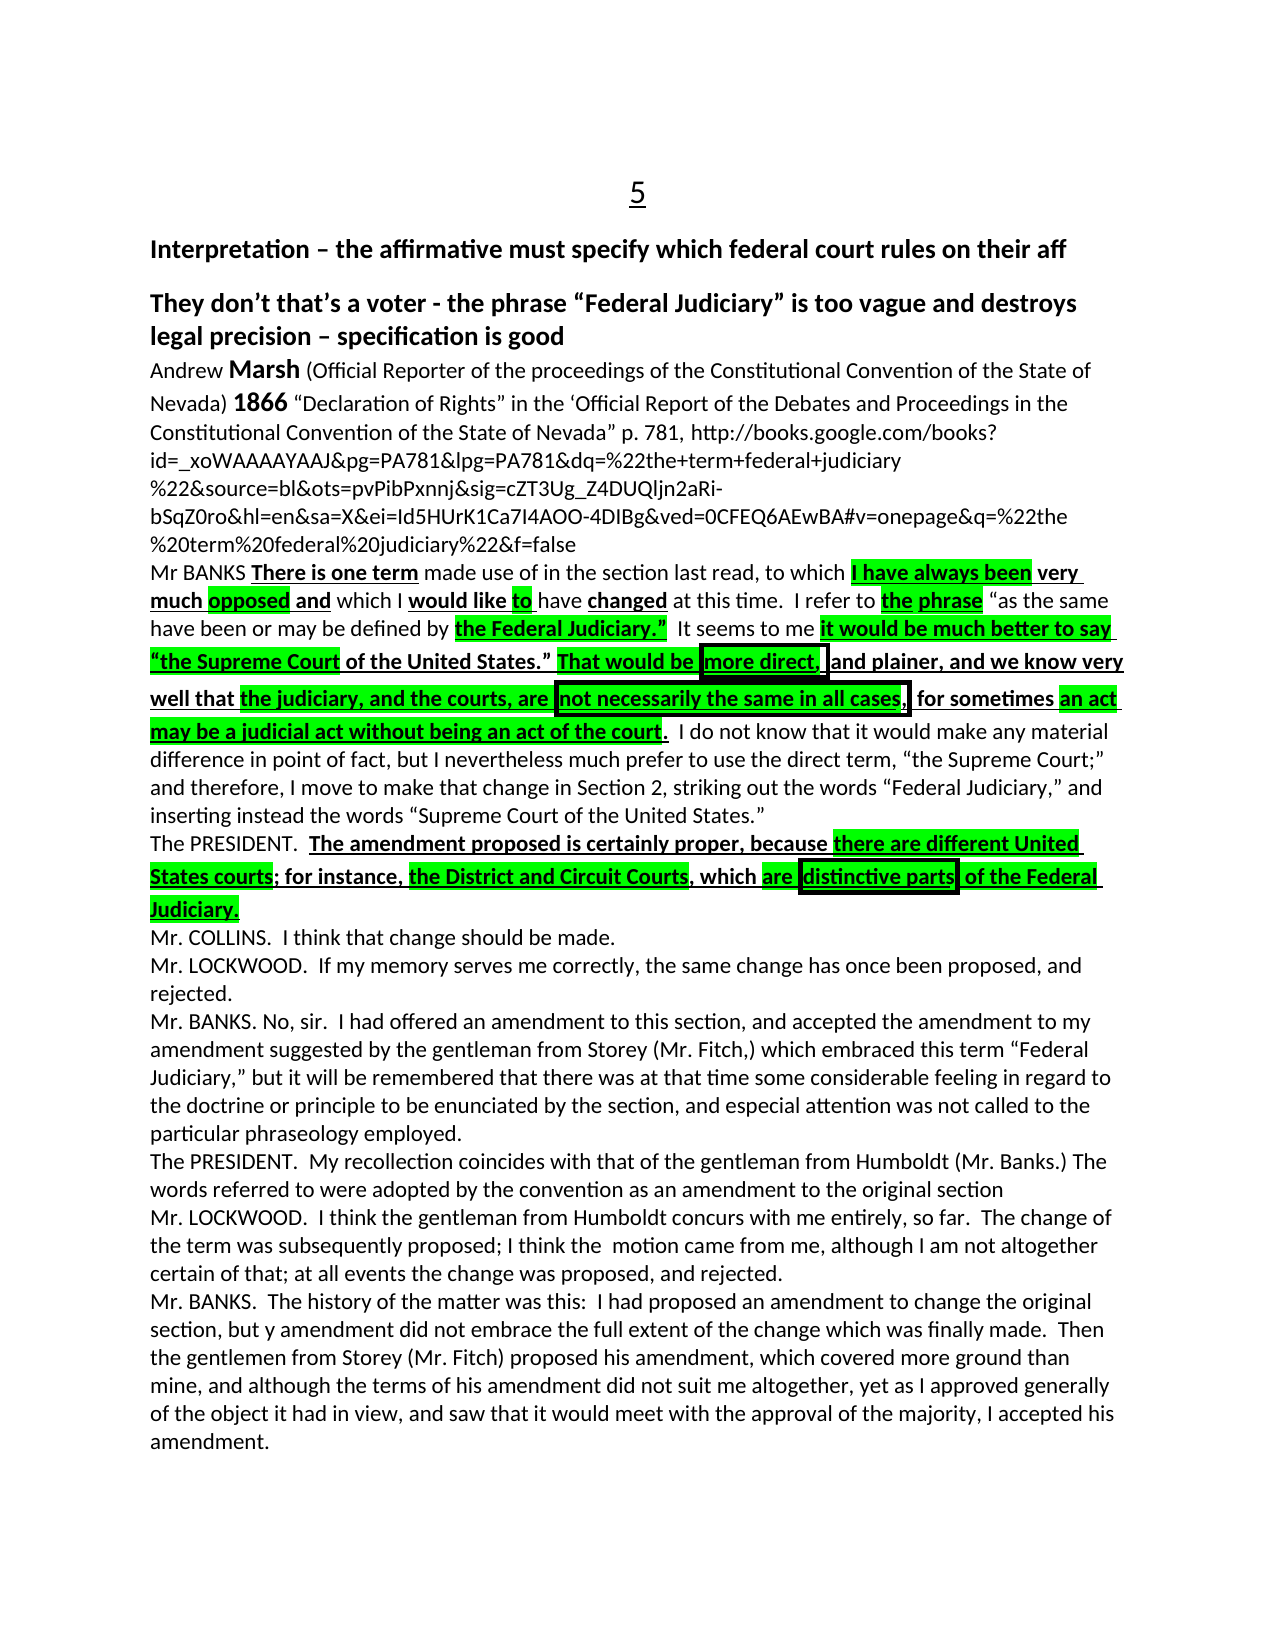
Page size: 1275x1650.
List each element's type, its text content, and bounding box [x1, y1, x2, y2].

text The PRESIDENT. My recollection coincides with that of the gentleman from Humboldt (Mr. Banks.) The words referred to were adopted by the convention as an amendment to the original section [150, 1147, 1125, 1203]
text Mr. BANKS. No, sir. I had offered an amendment to this section, and accepted the amendment to my amendment suggested by the gentleman from Storey (Mr. Fitch,) which embraced this term “Federal Judiciary,” but it will be remembered that there was at that time some considerable feeling in regard to the doctrine or principle to be enunciated by the section, and especial attention was not called to the particular phraseology employed. [150, 1007, 1125, 1147]
subtitle 5 [150, 171, 1125, 212]
subtitle Interpretation – the affirmative must specify which federal court rules on their aff [150, 232, 1125, 265]
text Mr. COLLINS. I think that change should be made. [150, 923, 1125, 951]
subtitle They don’t that’s a voter - the phrase “Federal Judiciary” is too vague and destroys legal precision – specification is good [150, 286, 1125, 352]
text Mr BANKS There is one term made use of in the section last read, to which I have always been very much opposed and which I would like to have changed at this time. I refer to the phrase “as the same have been or may be defined by the Federal Judiciary.” It seems to me it would be much better to say “the Supreme Court of the United States.” That would be more direct, and plainer, and we know very well that the judiciary, and the courts, are not necessarily the same in all cases, for sometimes an act may be a judicial act without being an act of the court. I do not know that it would make any material difference in point of fact, but I nevertheless much prefer to use the direct term, “the Supreme Court;” and therefore, I move to make that change in Section 2, striking out the words “Federal Judiciary,” and inserting instead the words “Supreme Court of the United States.” [150, 558, 1125, 829]
text Andrew Marsh (Official Reporter of the proceedings of the Constitutional Convention of the State of Nevada) 1866 “Declaration of Rights” in the ‘Official Report of the Debates and Proceedings in the Constitutional Convention of the State of Nevada” p. 781, http://books.google.com/books?id=_xoWAAAAYAAJ&pg=PA781&lpg=PA781&dq=%22the+term+federal+judiciary%22&source=bl&ots=pvPibPxnnj&sig=cZT3Ug_Z4DUQljn2aRi-bSqZ0ro&hl=en&sa=X&ei=Id5HUrK1Ca7I4AOO-4DIBg&ved=0CFEQ6AEwBA#v=onepage&q=%22the%20term%20federal%20judiciary%22&f=false [150, 352, 1125, 558]
text Mr. BANKS. The history of the matter was this: I had proposed an amendment to change the original section, but y amendment did not embrace the full extent of the change which was finally made. Then the gentlemen from Storey (Mr. Fitch) proposed his amendment, which covered more ground than mine, and although the terms of his amendment did not suit me altogether, yet as I approved generally of the object it had in view, and saw that it would meet with the approval of the majority, I accepted his amendment. [150, 1287, 1125, 1455]
text The PRESIDENT. The amendment proposed is certainly proper, because there are different United States courts; for instance, the District and Circuit Courts, which are distinctive parts of the Federal Judiciary. [150, 829, 1125, 923]
text Mr. LOCKWOOD. I think the gentleman from Humboldt concurs with me entirely, so far. The change of the term was subsequently proposed; I think the motion came from me, although I am not altogether certain of that; at all events the change was proposed, and rejected. [150, 1203, 1125, 1287]
text Mr. LOCKWOOD. If my memory serves me correctly, the same change has once been proposed, and rejected. [150, 951, 1125, 1007]
